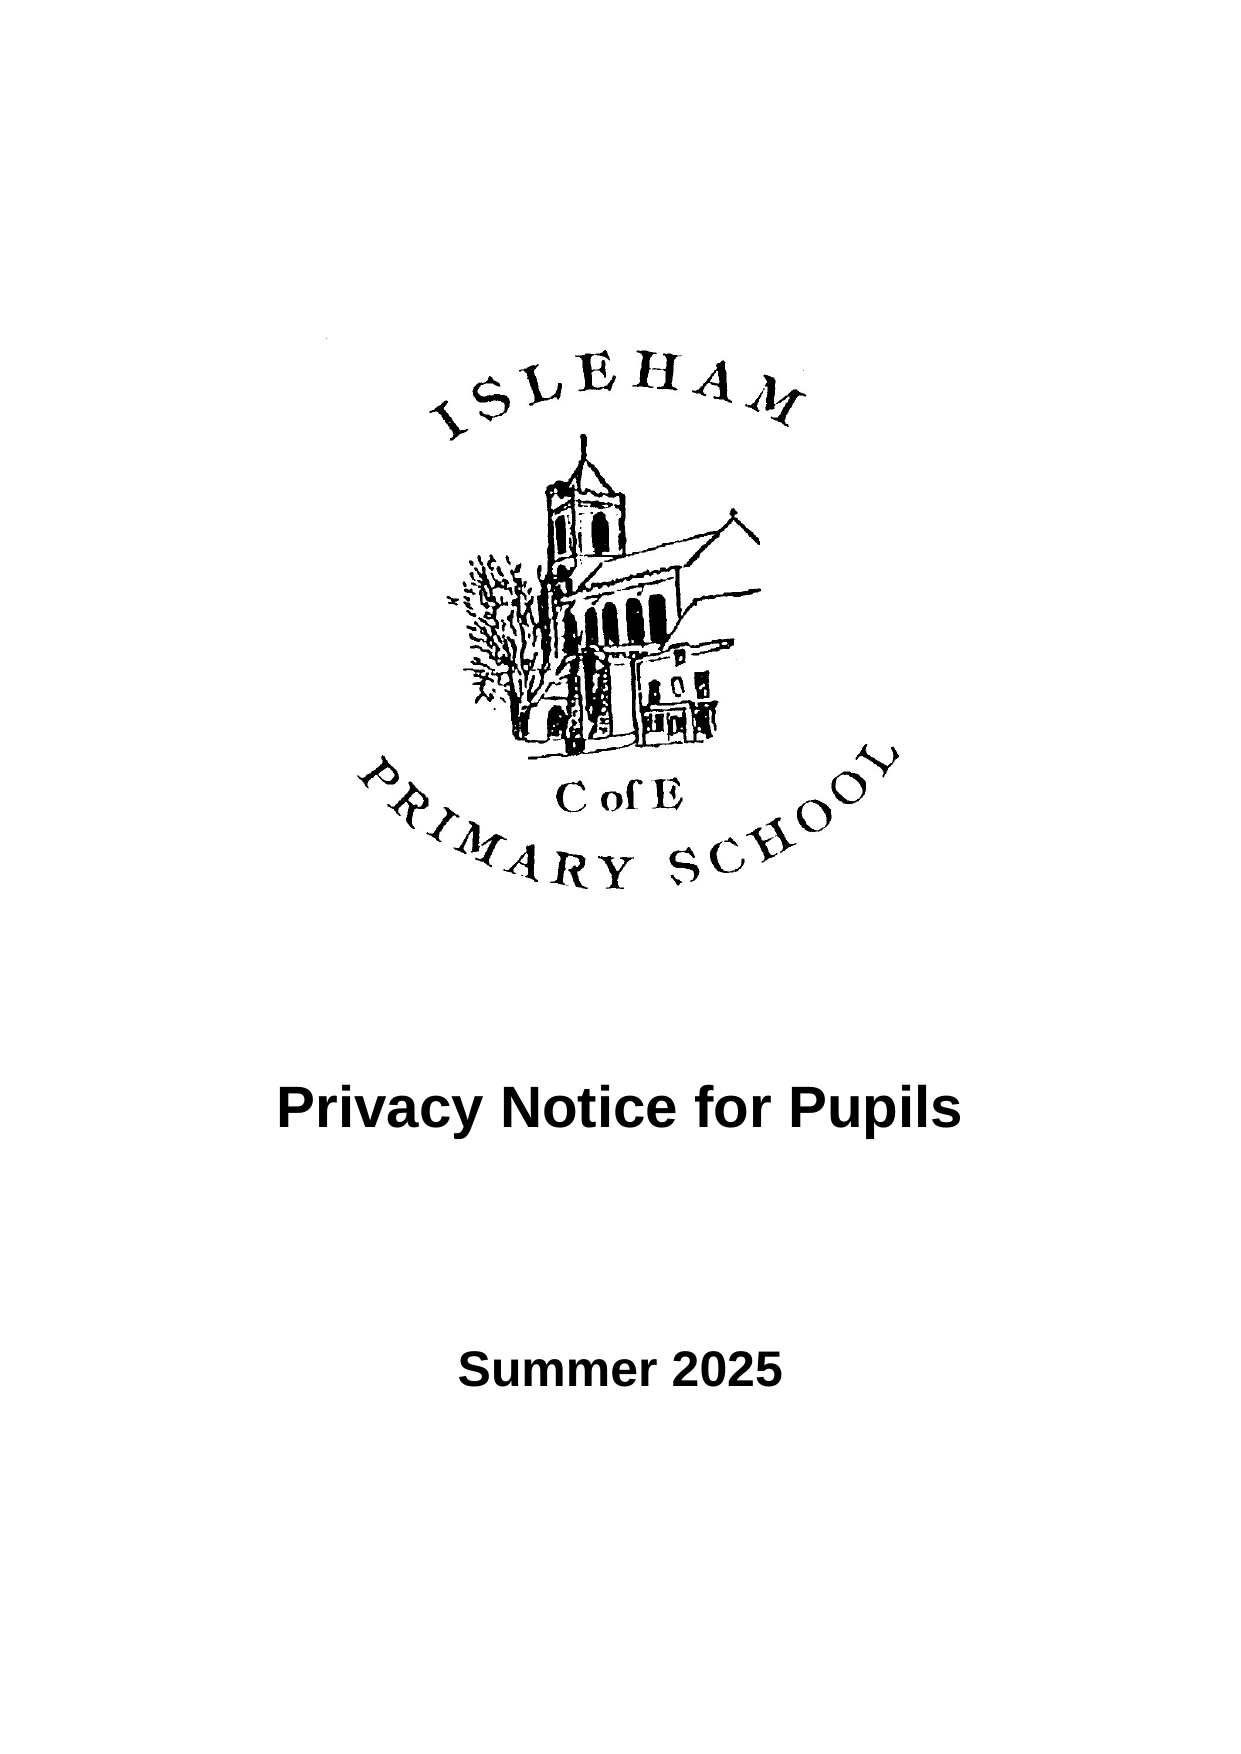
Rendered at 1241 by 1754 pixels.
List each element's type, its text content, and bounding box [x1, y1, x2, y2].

title Privacy Notice for Pupils [118, 1073, 1122, 1140]
picture [305, 314, 936, 907]
text Summer 2025 [118, 1340, 1122, 1397]
